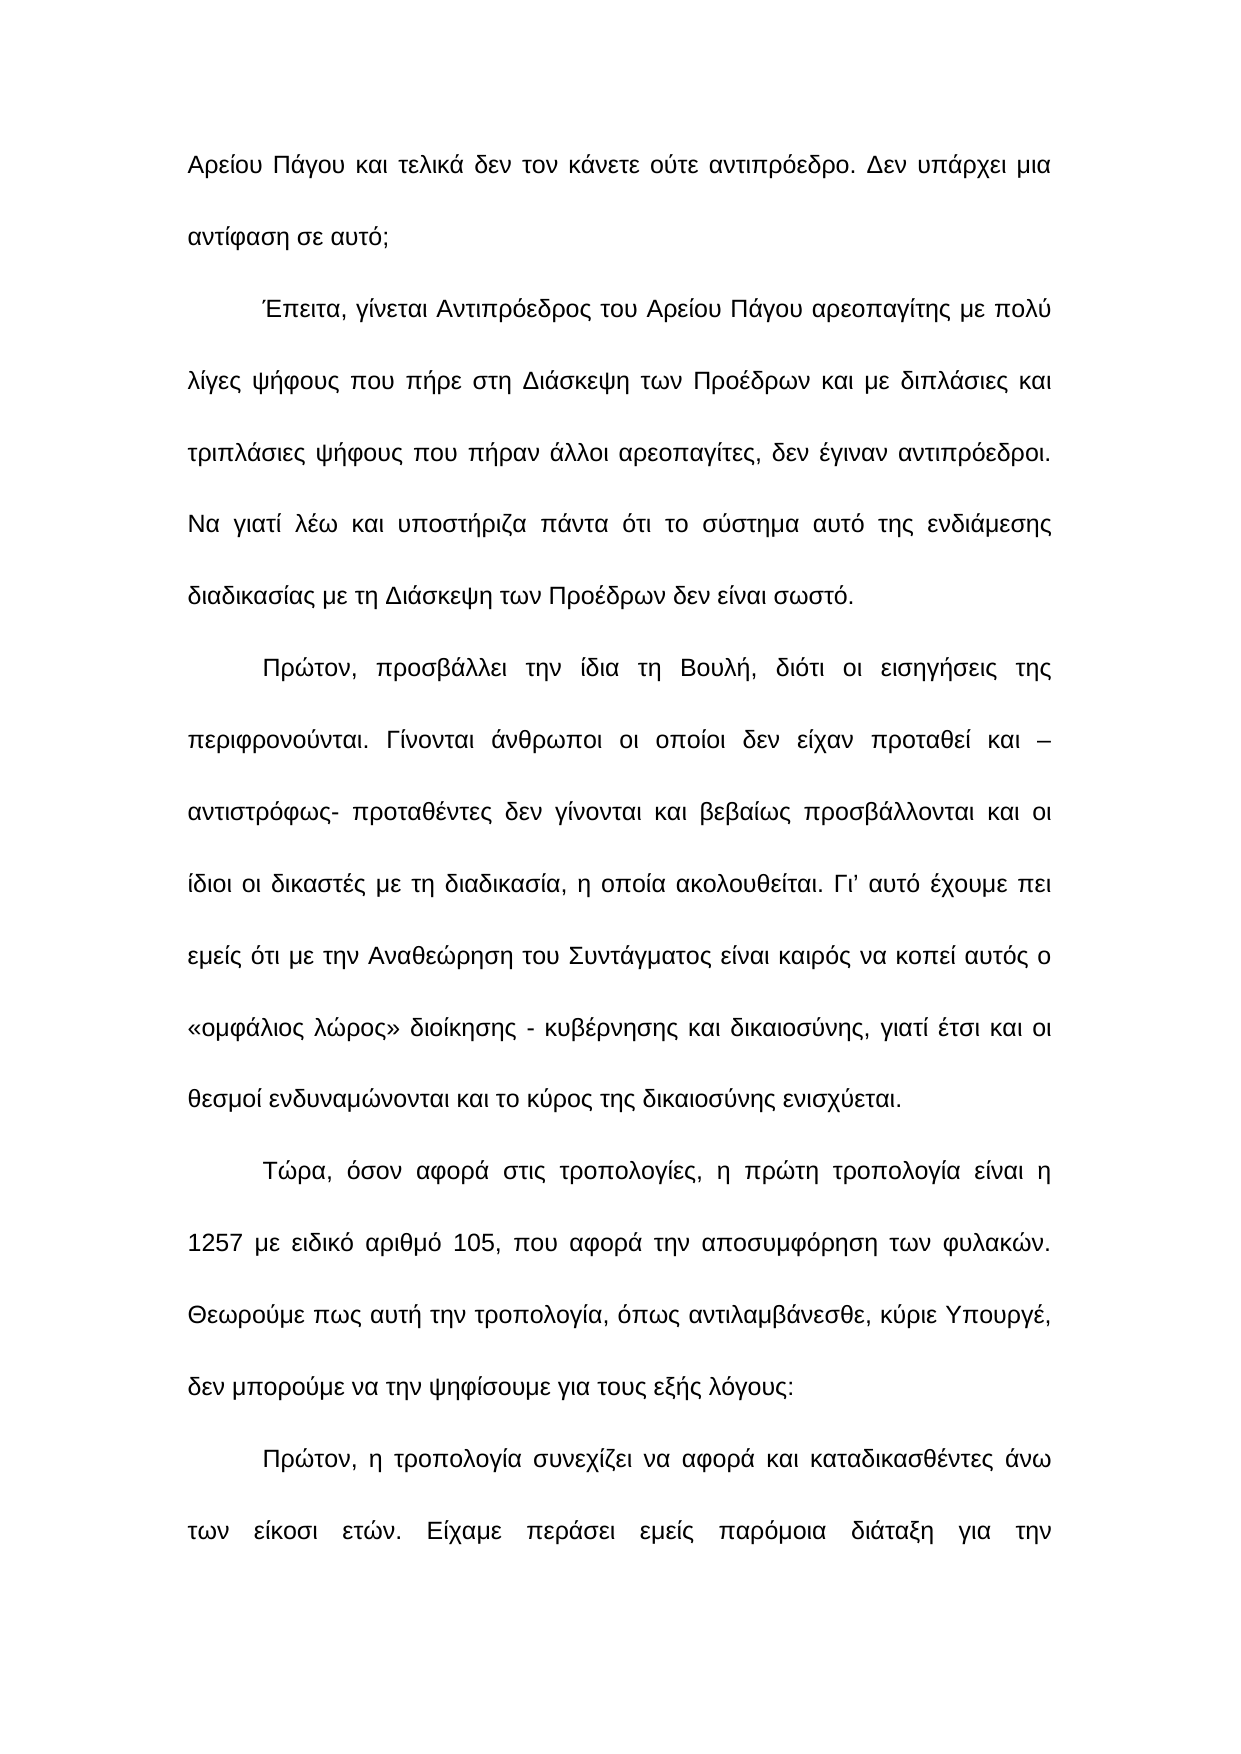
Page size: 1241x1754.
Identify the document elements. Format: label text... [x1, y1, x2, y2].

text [187, 1444, 1053, 1544]
text Πρώτον, προσβάλλει την ίδια τη Βουλή, διότι οι εισηγήσεις της περιφρονούνται. Γίνονται άνθρωποι οι οποίοι δεν είχαν προταθεί και –αντιστρόφως- προταθέντες δεν γίνονται και βεβαίως προσβάλλονται και οι ίδιοι οι δικαστές με τη διαδικασία, η οποία ακολουθείται. Γι’ αυτό έχουμε πει εμείς ότι με την Αναθεώρηση του Συντάγματος είναι καιρός να κοπεί αυτός ο «ομφάλιος λώρος» διοίκησης - κυβέρνησης και δικαιοσύνης, γιατί έτσι και οι θεσμοί ενδυναμώνονται και το κύρος της δικαιοσύνης ενισχύεται. [187, 653, 1053, 1113]
text Έπειτα, γίνεται Αντιπρόεδρος του Αρείου Πάγου αρεοπαγίτης με πολύ λίγες ψήφους που πήρε στη Διάσκεψη των Προέδρων και με διπλάσιες και τριπλάσιες ψήφους που πήραν άλλοι αρεοπαγίτες, δεν έγιναν αντιπρόεδροι. Να γιατί λέω και υποστήριζα πάντα ότι το σύστημα αυτό της ενδιάμεσης διαδικασίας με τη Διάσκεψη των Προέδρων δεν είναι σωστό. [187, 294, 1053, 610]
text Τώρα, όσον αφορά στις τροπολογίες, η πρώτη τροπολογία είναι η 1257 με ειδικό αριθμό 105, που αφορά την αποσυμφόρηση των φυλακών. Θεωρούμε πως αυτή την τροπολογία, όπως αντιλαμβάνεσθε, κύριε Υπουργέ, δεν μπορούμε να την ψηφίσουμε για τους εξής λόγους: [187, 1156, 1053, 1401]
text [187, 150, 1053, 251]
